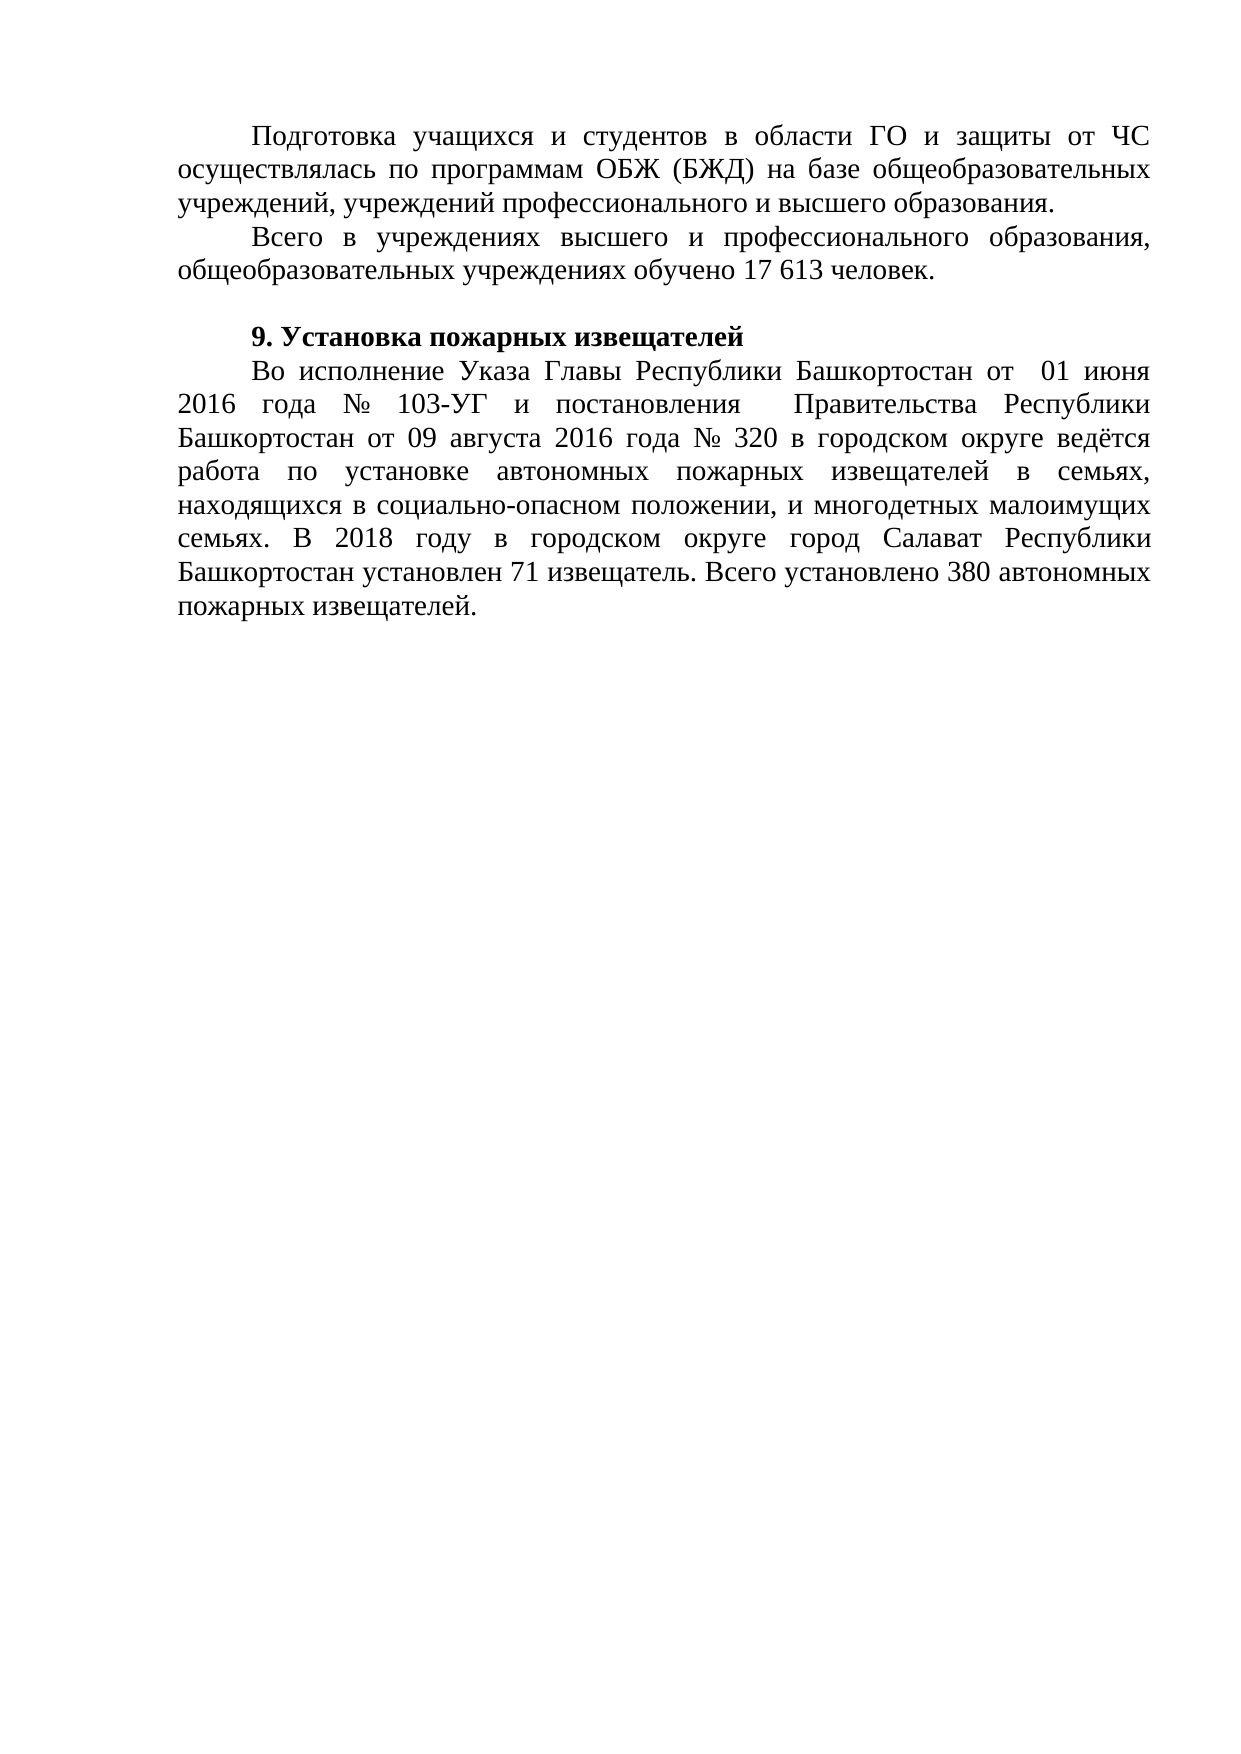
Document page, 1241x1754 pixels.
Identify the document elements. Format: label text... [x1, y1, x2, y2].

text Во исполнение Указа Главы Республики Башкортостан от 01 июня 2016 года № 103-УГ и постановления Правительства Республики Башкортостан от 09 августа 2016 года № 320 в городском округе ведётся работа по установке автономных пожарных извещателей в семьях, находящихся в социально-опасном положении, и многодетных малоимущих семьях. В 2018 году в городском округе город Салават Республики Башкортостан установлен 71 извещатель. Всего установлено 380 автономных пожарных извещателей. [177, 353, 1152, 621]
text Всего в учреждениях высшего и профессионального образования, общеобразовательных учреждениях обучено 17 613 человек. [177, 219, 1152, 286]
text Подготовка учащихся и студентов в области ГО и защиты от ЧС осуществлялась по программам ОБЖ (БЖД) на базе общеобразовательных учреждений, учреждений профессионального и высшего образования. [177, 118, 1152, 219]
text 9. Установка пожарных извещателей [177, 319, 1152, 353]
